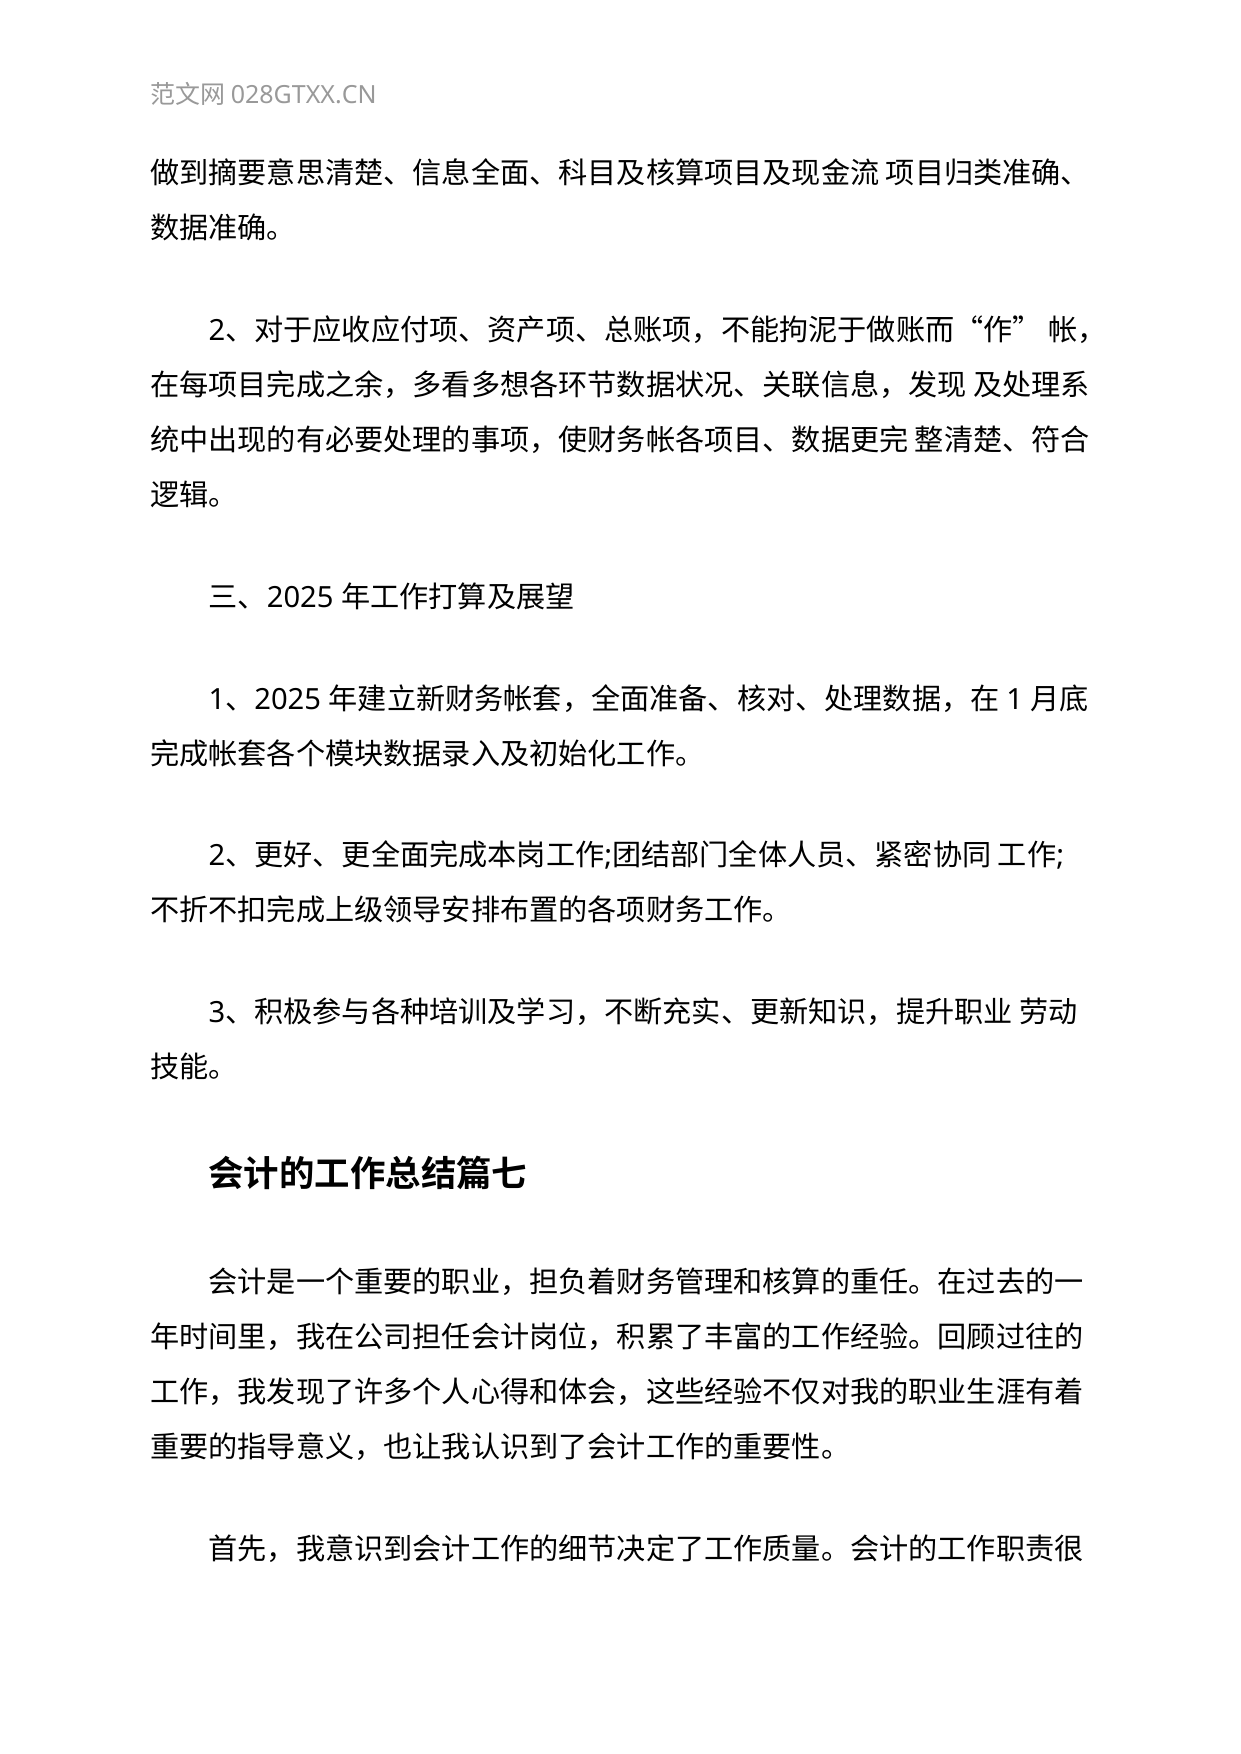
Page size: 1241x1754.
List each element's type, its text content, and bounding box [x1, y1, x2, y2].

text 三、2025 年工作打算及展望 [150, 573, 1090, 616]
text 2、更好、更全面完成本岗工作;团结部门全体人员、紧密协同 工作;不折不扣完成上级领导安排布置的各项财务工作。 [150, 832, 1090, 929]
text 1、2025 年建立新财务帐套，全面准备、核对、处理数据，在 1 月底完成帐套各个模块数据录入及初始化工作。 [150, 675, 1090, 772]
text 会计是一个重要的职业，担负着财务管理和核算的重任。在过去的一年时间里，我在公司担任会计岗位，积累了丰富的工作经验。回顾过往的工作，我发现了许多个人心得和体会，这些经验不仅对我的职业生涯有着重要的指导意义，也让我认识到了会计工作的重要性。 [150, 1259, 1090, 1466]
text 会计的工作总结篇七 [150, 1146, 1090, 1197]
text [150, 1525, 1090, 1568]
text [150, 150, 1090, 247]
text 3、积极参与各种培训及学习，不断充实、更新知识，提升职业 劳动技能。 [150, 989, 1090, 1086]
text 2、对于应收应付项、资产项、总账项，不能拘泥于做账而“作” 帐，在每项目完成之余，多看多想各环节数据状况、关联信息，发现 及处理系统中出现的有必要处理的事项，使财务帐各项目、数据更完 整清楚、符合逻辑。 [150, 307, 1090, 514]
